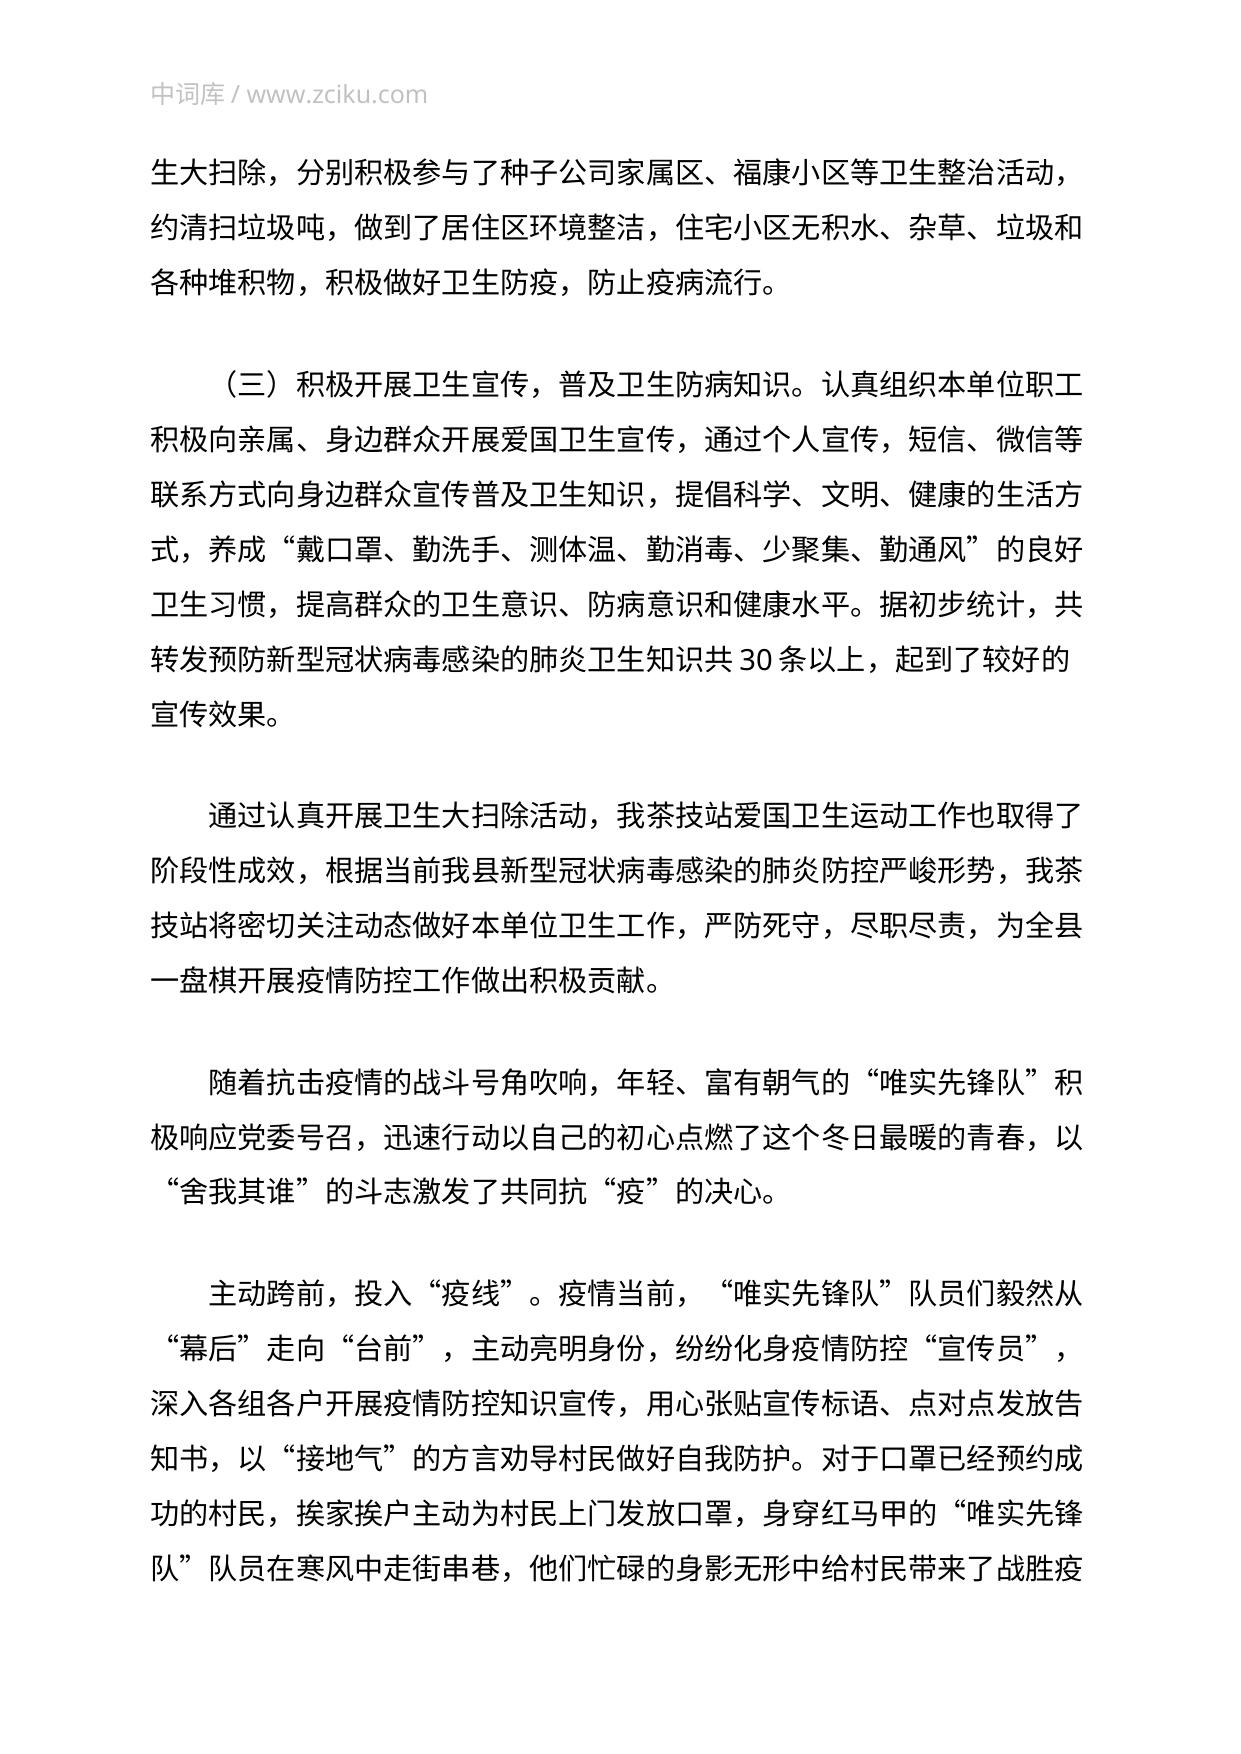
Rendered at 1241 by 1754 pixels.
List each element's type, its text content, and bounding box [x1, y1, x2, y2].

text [150, 1271, 1090, 1588]
text 通过认真开展卫生大扫除活动，我茶技站爱国卫生运动工作也取得了阶段性成效，根据当前我县新型冠状病毒感染的肺炎防控严峻形势，我茶技站将密切关注动态做好本单位卫生工作，严防死守，尽职尽责，为全县一盘棋开展疫情防控工作做出积极贡献。 [150, 793, 1090, 1000]
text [150, 150, 1090, 302]
text 随着抗击疫情的战斗号角吹响，年轻、富有朝气的“唯实先锋队”积极响应党委号召，迅速行动以自己的初心点燃了这个冬日最暖的青春，以“舍我其谁”的斗志激发了共同抗“疫”的决心。 [150, 1059, 1090, 1211]
text （三）积极开展卫生宣传，普及卫生防病知识。认真组织本单位职工积极向亲属、身边群众开展爱国卫生宣传，通过个人宣传，短信、微信等联系方式向身边群众宣传普及卫生知识，提倡科学、文明、健康的生活方式，养成“戴口罩、勤洗手、测体温、勤消毒、少聚集、勤通风”的良好卫生习惯，提高群众的卫生意识、防病意识和健康水平。据初步统计，共转发预防新型冠状病毒感染的肺炎卫生知识共30条以上，起到了较好的宣传效果。 [150, 362, 1090, 733]
